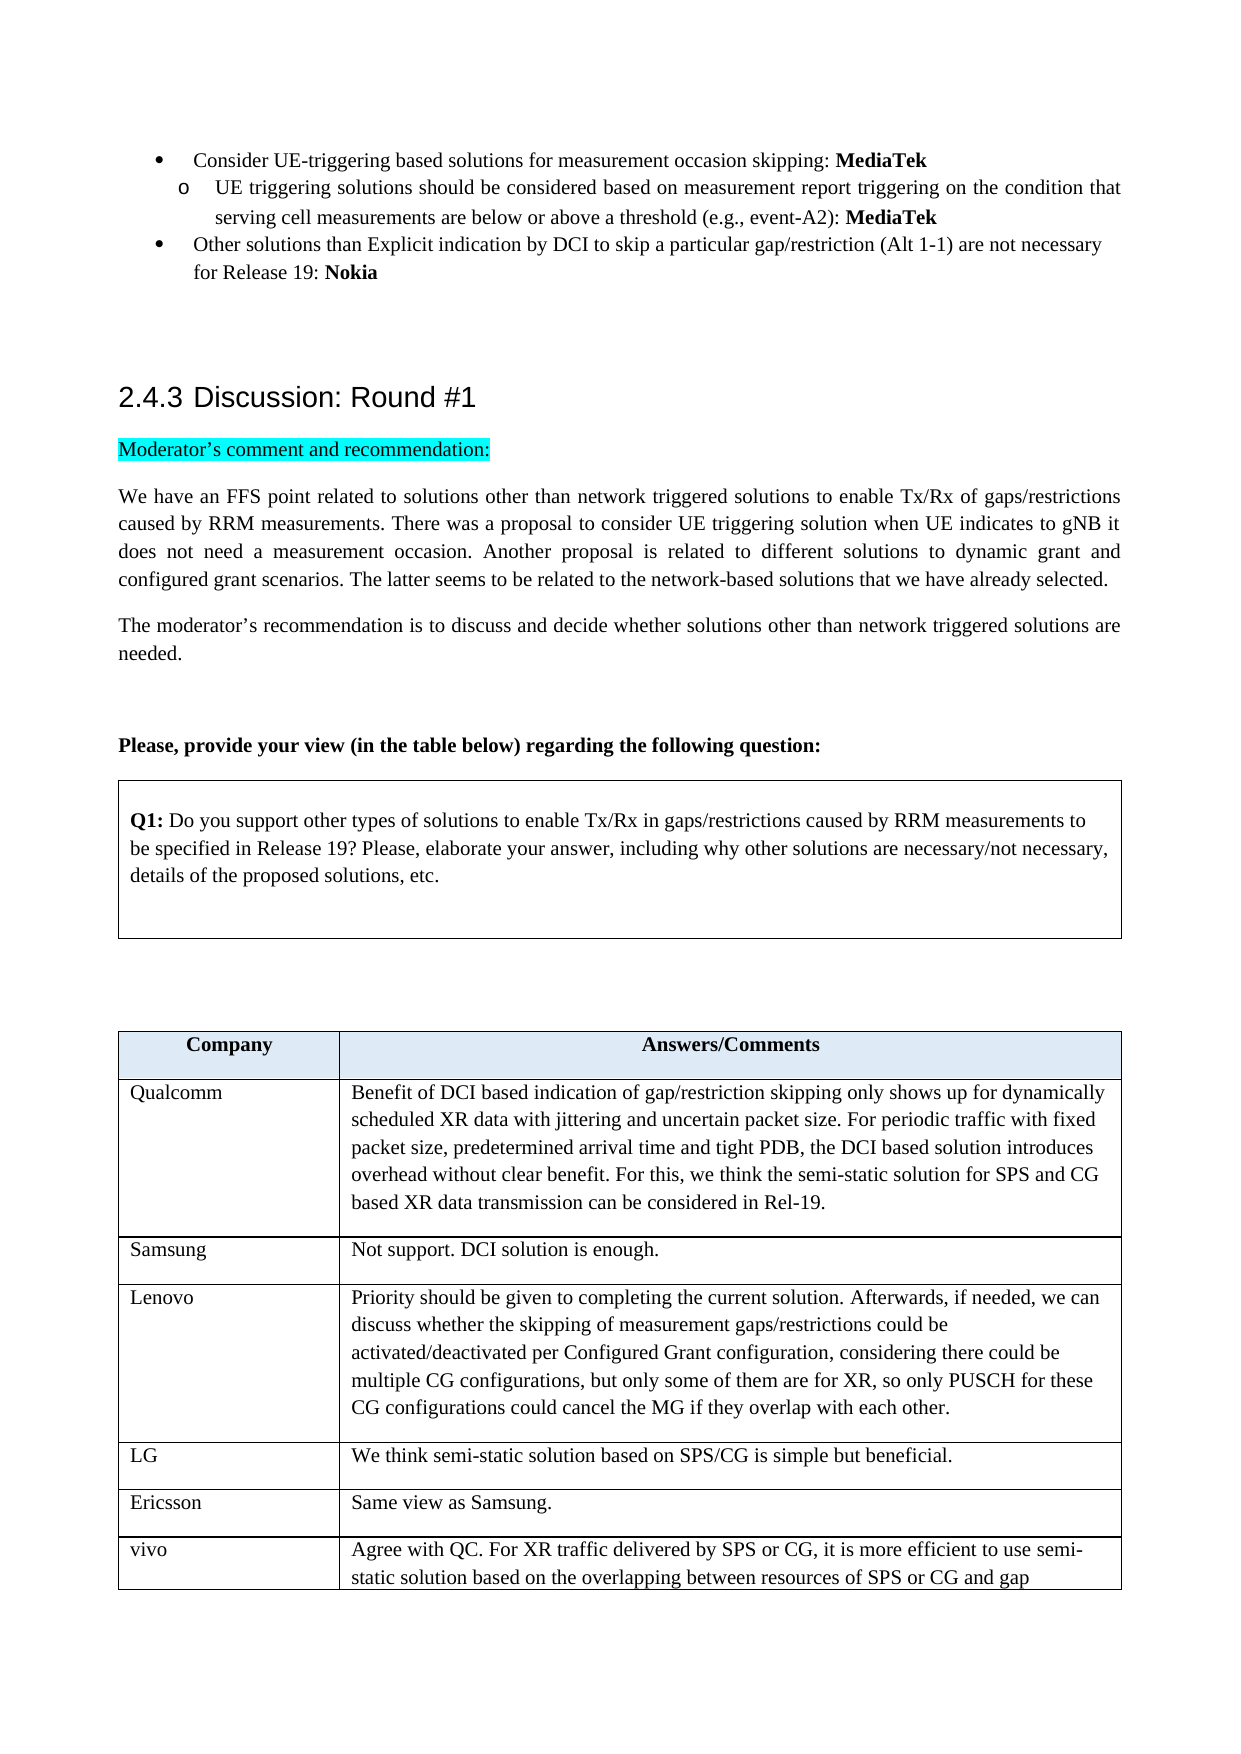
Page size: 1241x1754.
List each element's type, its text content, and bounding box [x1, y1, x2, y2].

table_header Q1: Do you support other types of solutions to enable Tx/Rx in gaps/restrictions caused by RRM measurements to be specified in Release 19? Please, elaborate your answer, including why other solutions are necessary/not necessary, details of the proposed solutions, etc. [119, 781, 1121, 937]
text We have an FFS point related to solutions other than network triggered solutions to enable Tx/Rx of gaps/restrictions caused by RRM measurements. There was a proposal to consider UE triggering solution when UE indicates to gNB it does not need a measurement occasion. Another proposal is related to different solutions to dynamic grant and configured grant scenarios. The latter seems to be related to the network-based solutions that we have already selected. [118, 484, 1122, 591]
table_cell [340, 1538, 1121, 1589]
table_cell Priority should be given to completing the current solution. Afterwards, if needed, we can discuss whether the skipping of measurement gaps/restrictions could be activated/deactivated per Configured Grant configuration, considering there could be multiple CG configurations, but only some of them are for XR, so only PUSCH for these CG configurations could cancel the MG if they overlap with each other. [340, 1285, 1121, 1442]
list UE triggering solutions should be considered based on measurement report triggering on the condition that serving cell measurements are below or above a threshold (e.g., event-A2): MediaTek [177, 175, 1122, 229]
subtitle Discussion: Round #1 [118, 380, 1122, 414]
list Consider UE-triggering based solutions for measurement occasion skipping: MediaTek [156, 148, 1122, 172]
text The moderator’s recommendation is to discuss and decide whether solutions other than network triggered solutions are needed. [118, 613, 1122, 664]
table_cell LG [119, 1443, 339, 1489]
table_cell Same view as Samsung. [340, 1490, 1121, 1536]
table_cell Qualcomm [119, 1080, 339, 1236]
text Please, provide your view (in the table below) regarding the following question: [118, 733, 1122, 757]
table_header Company [119, 1032, 339, 1078]
table_header Answers/Comments [340, 1032, 1121, 1078]
table_cell Lenovo [119, 1285, 339, 1442]
table_cell We think semi-static solution based on SPS/CG is simple but beneficial. [340, 1443, 1121, 1489]
list Other solutions than Explicit indication by DCI to skip a particular gap/restriction (Alt 1-1) are not necessary for Release 19: Nokia [156, 232, 1122, 284]
table_cell Ericsson [119, 1490, 339, 1536]
table_cell Not support. DCI solution is enough. [340, 1238, 1121, 1284]
table_cell Benefit of DCI based indication of gap/restriction skipping only shows up for dynamically scheduled XR data with jittering and uncertain packet size. For periodic traffic with fixed packet size, predetermined arrival time and tight PDB, the DCI based solution introduces overhead without clear benefit. For this, we think the semi-static solution for SPS and CG based XR data transmission can be considered in Rel-19. [340, 1080, 1121, 1236]
table_cell vivo [119, 1538, 339, 1589]
table_cell Samsung [119, 1238, 339, 1284]
text Moderator’s comment and recommendation: [118, 437, 1122, 461]
